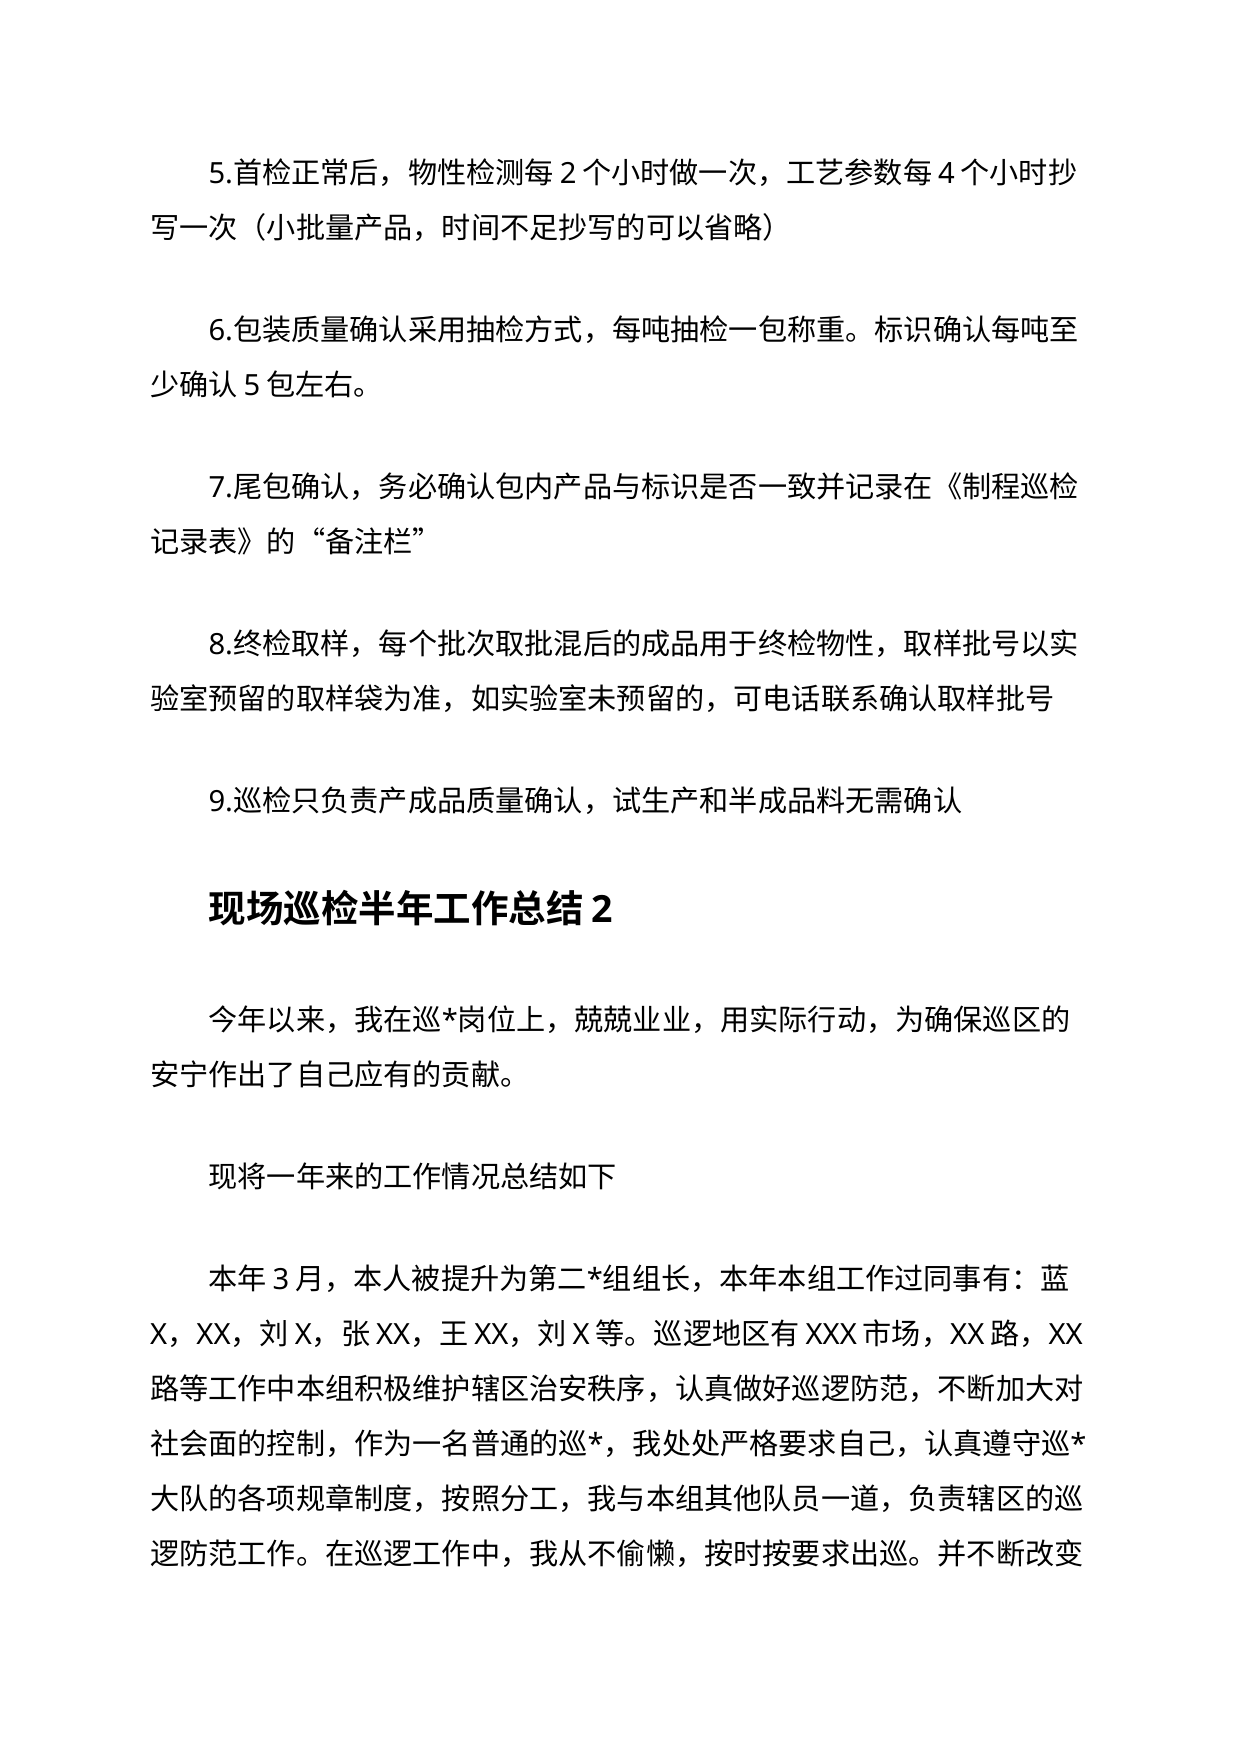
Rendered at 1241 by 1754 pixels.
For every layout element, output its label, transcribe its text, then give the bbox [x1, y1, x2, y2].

text 今年以来，我在巡*岗位上，兢兢业业，用实际行动，为确保巡区的安宁作出了自己应有的贡献。 [150, 997, 1090, 1094]
text 8.终检取样，每个批次取批混后的成品用于终检物性，取样批号以实验室预留的取样袋为准，如实验室未预留的，可电话联系确认取样批号 [150, 621, 1090, 718]
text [150, 1255, 1090, 1572]
text 5.首检正常后，物性检测每2个小时做一次，工艺参数每4个小时抄写一次（小批量产品，时间不足抄写的可以省略） [150, 150, 1090, 247]
text 现场巡检半年工作总结2 [150, 879, 1090, 934]
text 9.巡检只负责产成品质量确认，试生产和半成品料无需确认 [150, 777, 1090, 820]
text 6.包装质量确认采用抽检方式，每吨抽检一包称重。标识确认每吨至少确认5包左右。 [150, 307, 1090, 404]
text 7.尾包确认，务必确认包内产品与标识是否一致并记录在《制程巡检记录表》的“备注栏” [150, 464, 1090, 561]
text 现将一年来的工作情况总结如下 [150, 1154, 1090, 1196]
